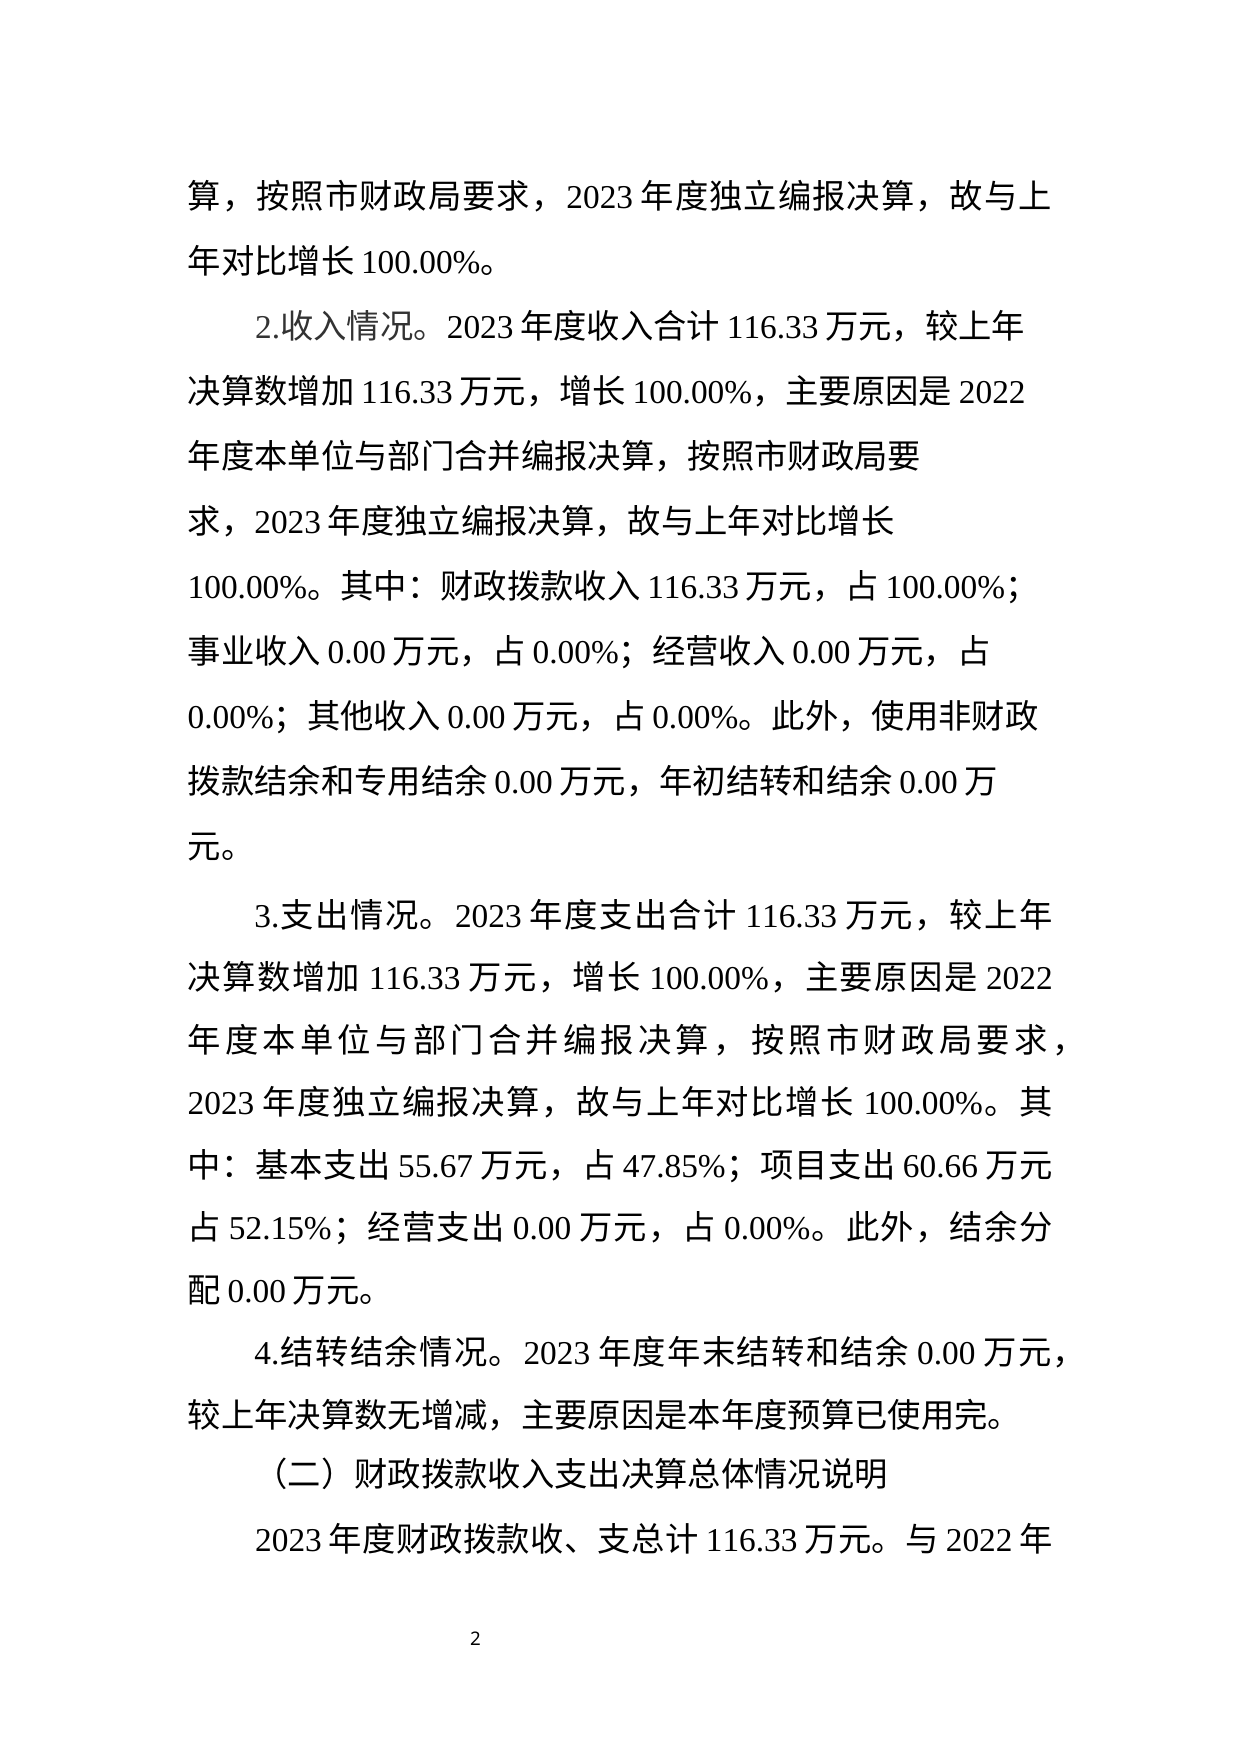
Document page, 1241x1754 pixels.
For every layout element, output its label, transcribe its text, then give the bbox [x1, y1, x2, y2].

text （二）财政拨款收入支出决算总体情况说明 [187, 1439, 1053, 1504]
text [187, 1504, 1053, 1569]
text 3.支出情况。2023年度支出合计116.33万元，较上年决算数增加116.33万元，增长100.00%，主要原因是2022年度本单位与部门合并编报决算，按照市财政局要求，2023年度独立编报决算，故与上年对比增长100.00%。其中：基本支出55.67万元，占47.85%；项目支出60.66万元，占52.15%；经营支出0.00万元，占0.00%。此外，结余分配0.00万元。 [187, 877, 1053, 1314]
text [187, 162, 1053, 292]
text 2.收入情况。2023年度收入合计116.33万元，较上年决算数增加116.33万元，增长100.00%，主要原因是2022年度本单位与部门合并编报决算，按照市财政局要求，2023年度独立编报决算，故与上年对比增长100.00%。其中：财政拨款收入116.33万元，占100.00%；事业收入0.00万元，占0.00%；经营收入0.00万元，占0.00%；其他收入0.00万元，占0.00%。此外，使用非财政拨款结余和专用结余0.00万元，年初结转和结余0.00万元。 [187, 292, 1053, 877]
text 4.结转结余情况。2023年度年末结转和结余0.00万元，较上年决算数无增减，主要原因是本年度预算已使用完。 [187, 1314, 1053, 1439]
